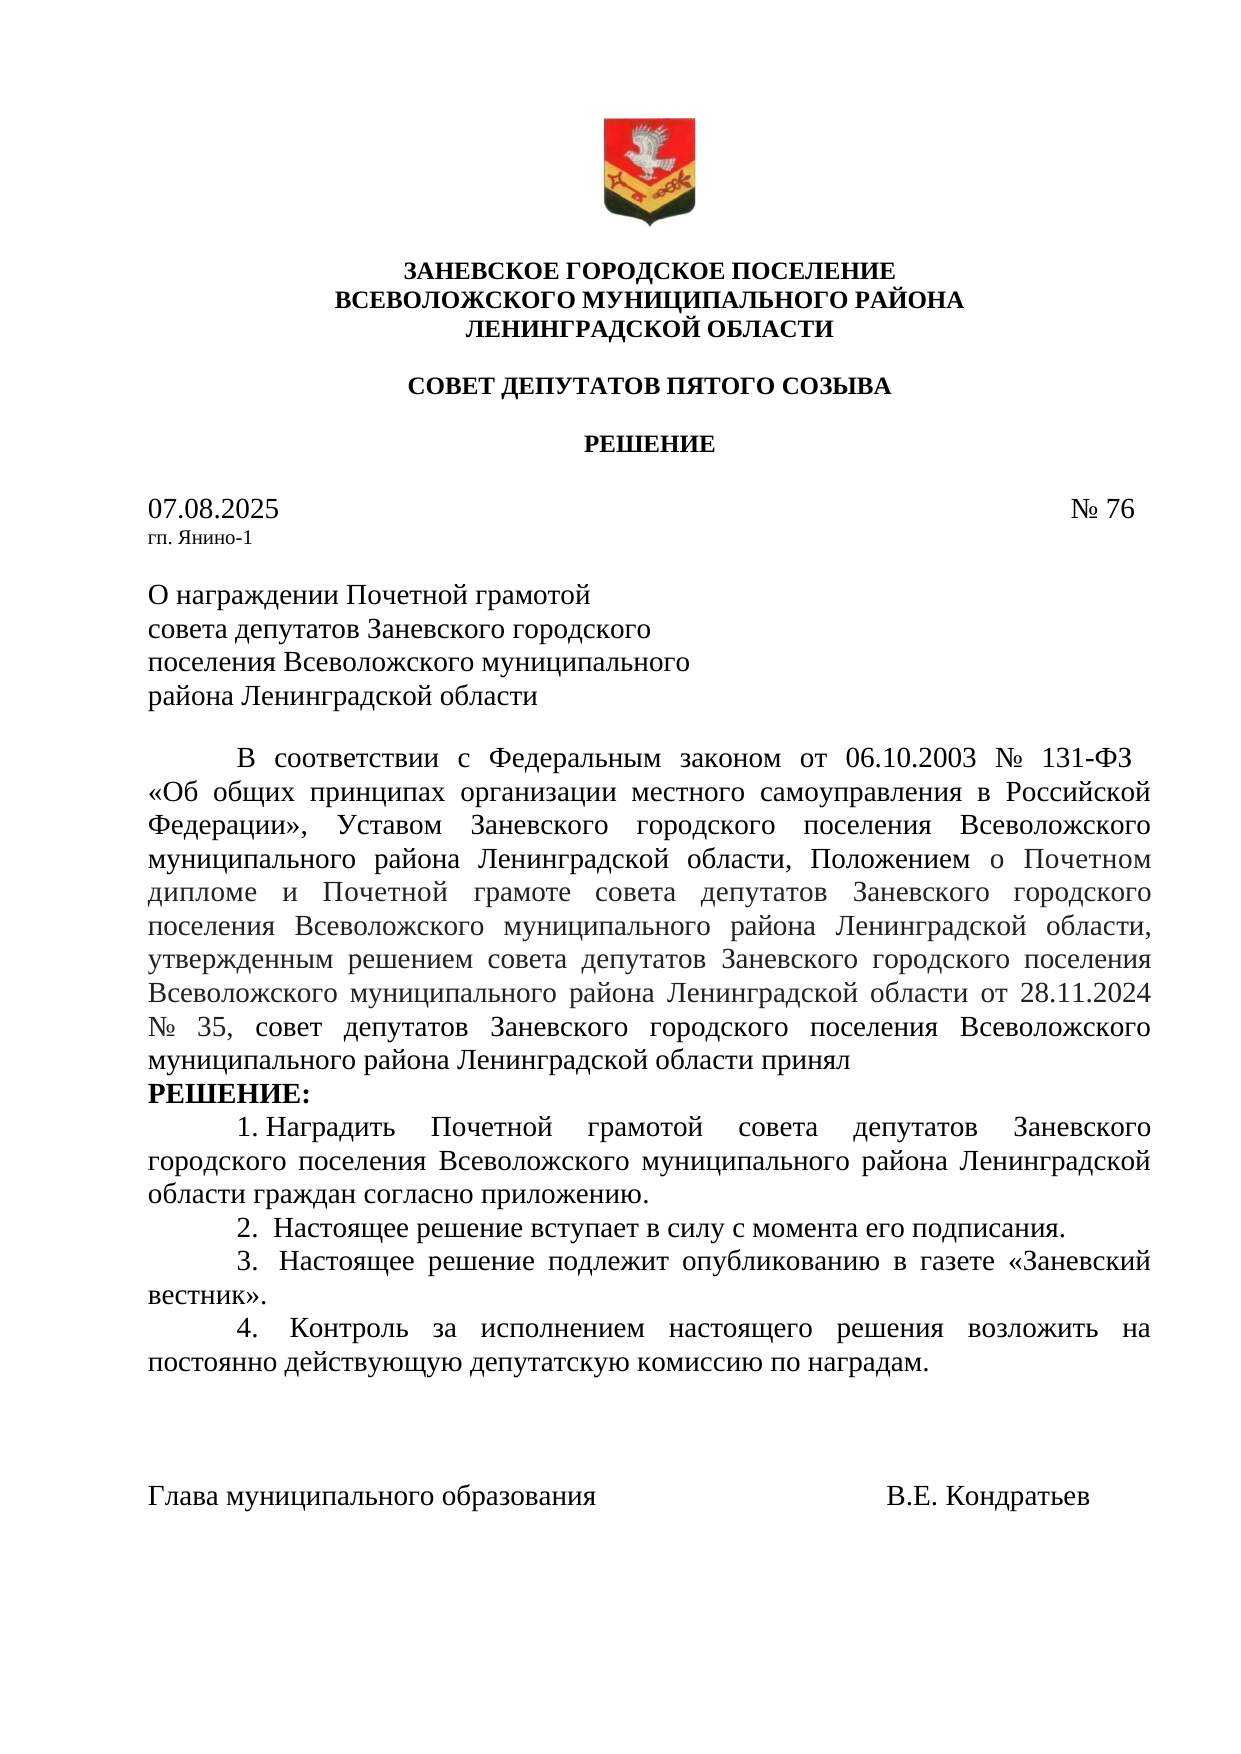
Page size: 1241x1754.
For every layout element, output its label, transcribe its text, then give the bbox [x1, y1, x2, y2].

text гп. Янино-1 [148, 524, 1152, 549]
text 07.08.2025 № 76 [148, 491, 1152, 524]
text О награждении Почетной грамотой [148, 577, 723, 611]
text СОВЕТ ДЕПУТАТОВ ПЯТОГО СОЗЫВА [148, 371, 1152, 400]
text РЕШЕНИЕ [148, 429, 1152, 457]
list Настоящее решение вступает в силу с момента его подписания. [148, 1210, 1152, 1243]
text Глава муниципального образования В.Е. Кондратьев [148, 1478, 1152, 1512]
list Наградить Почетной грамотой совета депутатов Заневского городского поселения Всеволожского муниципального района Ленинградской области граждан согласно приложению. [148, 1109, 1152, 1210]
text ЗАНЕВСКОЕ ГОРОДСКОЕ ПОСЕЛЕНИЕ [148, 256, 1152, 285]
text совета депутатов Заневского городского поселения Всеволожского муниципального района Ленинградской области [148, 611, 723, 712]
list Настоящее решение подлежит опубликованию в газете «Заневский вестник». [148, 1243, 1152, 1311]
text РЕШЕНИЕ: [148, 1076, 1152, 1109]
text ВСЕВОЛОЖСКОГО МУНИЦИПАЛЬНОГО РАЙОНА [148, 285, 1152, 314]
list Контроль за исполнением настоящего решения возложить на постоянно действующую депутатскую комиссию по наградам. [148, 1311, 1152, 1378]
picture [603, 118, 696, 228]
text ЛЕНИНГРАДСКОЙ ОБЛАСТИ [148, 314, 1152, 342]
text В соответствии с Федеральным законом от 06.10.2003 № 131-ФЗ «Об общих принципах организации местного самоуправления в Российской Федерации», Уставом Заневского городского поселения Всеволожского муниципального района Ленинградской области, Положением о Почетном дипломе и Почетной грамоте совета депутатов Заневского городского поселения Всеволожского муниципального района Ленинградской области, утвержденным решением совета депутатов Заневского городского поселения Всеволожского муниципального района Ленинградской области от 28.11.2024 № 35, совет депутатов Заневского городского поселения Всеволожского муниципального района Ленинградской области принял [148, 740, 1152, 1076]
